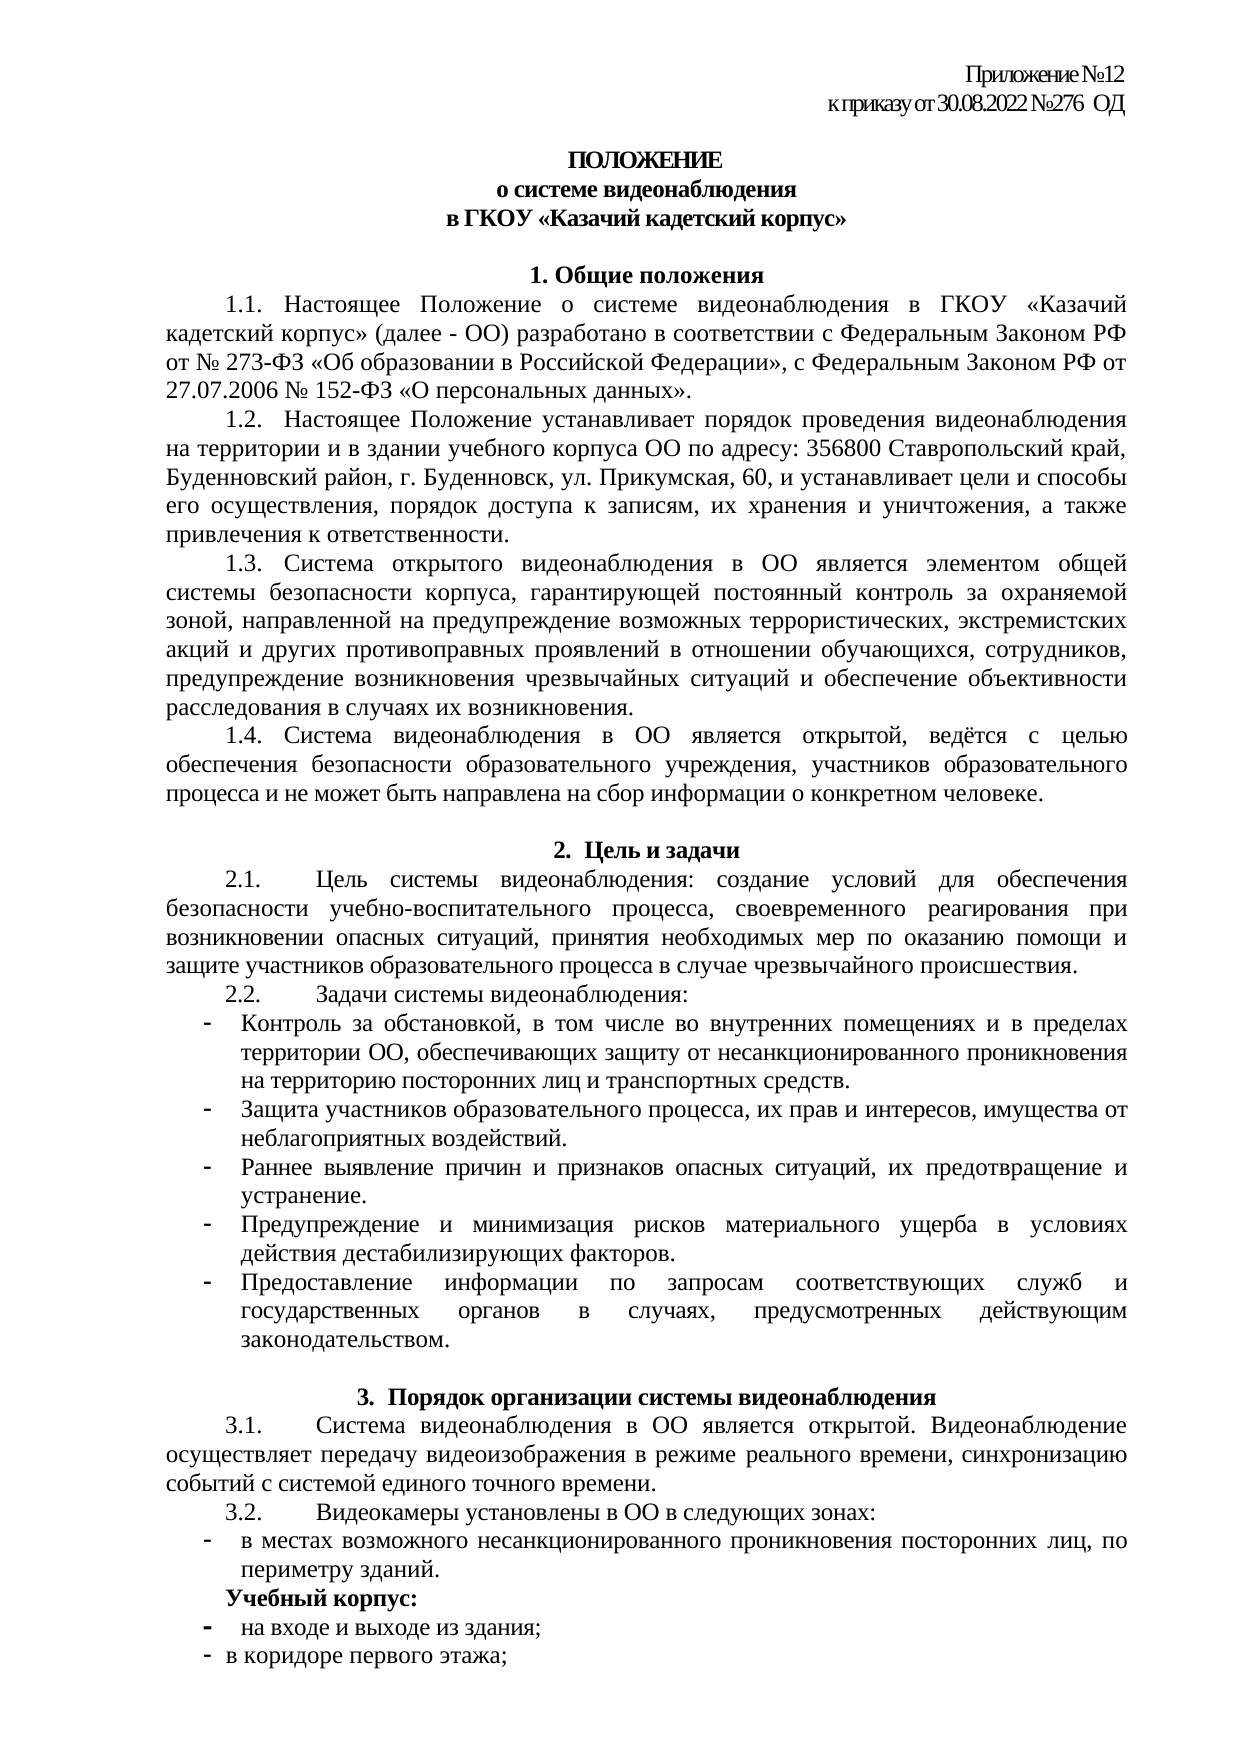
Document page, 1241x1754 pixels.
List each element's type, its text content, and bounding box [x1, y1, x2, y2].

list Раннее выявление причин и признаков опасных ситуаций, их предотвращение и устранение. [203, 1152, 1128, 1209]
list Предупреждение и минимизация рисков материального ущерба в условиях действия дестабилизирующих факторов. [203, 1209, 1128, 1267]
list в местах возможного несанкционированного проникновения посторонних лиц, по периметру зданий. [203, 1525, 1128, 1583]
text в ГКОУ «Казачий кадетский корпус» [166, 203, 1128, 232]
list Настоящее Положение устанавливает порядок проведения видеонаблюдения на территории и в здании учебного корпуса ОО по адресу: 356800 Ставропольский край, Буденновский район, г. Буденновск, ул. Прикумская, 60, и устанавливает цели и способы его осуществления, порядок доступа к записям, их хранения и уничтожения, а также привлечения к ответственности. [166, 404, 1128, 548]
text Приложение №12 [166, 59, 1128, 88]
list Видеокамеры установлены в ОО в следующих зонах: [166, 1497, 1128, 1525]
text о системе видеонаблюдения [166, 174, 1128, 203]
list Задачи системы видеонаблюдения: [166, 979, 1128, 1008]
list Настоящее Положение о системе видеонаблюдения в ГКОУ «Казачий кадетский корпус» (далее - ОО) разработано в соответствии с Федеральным Законом РФ от № 273-ФЗ «Об образовании в Российской Федерации», с Федеральным Законом РФ от 27.07.2006 № 152-ФЗ «О персональных данных». [166, 289, 1128, 404]
text ПОЛОЖЕНИЕ [166, 145, 1128, 174]
list Защита участников образовательного процесса, их прав и интересов, имущества от неблагоприятных воздействий. [203, 1094, 1128, 1152]
list Контроль за обстановкой, в том числе во внутренних помещениях и в пределах территории ОО, обеспечивающих защиту от несанкционированного проникновения на территорию посторонних лиц и транспортных средств. [203, 1008, 1128, 1094]
list Цель и задачи [166, 835, 1128, 864]
text Учебный корпус: [166, 1583, 1128, 1612]
list Система открытого видеонаблюдения в ОО является элементом общей системы безопасности корпуса, гарантирующей постоянный контроль за охраняемой зоной, направленной на предупреждение возможных террористических, экстремистских акций и других противоправных проявлений в отношении обучающихся, сотрудников, предупреждение возникновения чрезвычайных ситуаций и обеспечение объективности расследования в случаях их возникновения. [166, 548, 1128, 720]
list Цель системы видеонаблюдения: создание условий для обеспечения безопасности учебно-воспитательного процесса, своевременного реагирования при возникновении опасных ситуаций, принятия необходимых мер по оказанию помощи и защите участников образовательного процесса в случае чрезвычайного происшествия. [166, 864, 1128, 979]
text 1. Общие положения [166, 260, 1128, 289]
list Предоставление информации по запросам соответствующих служб и государственных органов в случаях, предусмотренных действующим законодательством. [203, 1267, 1128, 1353]
list Система видеонаблюдения в ОО является открытой, ведётся с целью обеспечения безопасности образовательного учреждения, участников образовательного процесса и не может быть направлена на сбор информации о конкретном человеке. [166, 720, 1128, 807]
list в коридоре первого этажа; [203, 1640, 1128, 1669]
list Система видеонаблюдения в ОО является открытой. Видеонаблюдение осуществляет передачу видеоизображения в режиме реального времени, синхронизацию событий с системой единого точного времени. [166, 1410, 1128, 1497]
list на входе и выходе из здания; [203, 1612, 1128, 1640]
text к приказу от 30.08.2022 №276 ОД [166, 88, 1128, 117]
text 3. Порядок организации системы видеонаблюдения [166, 1382, 1128, 1410]
